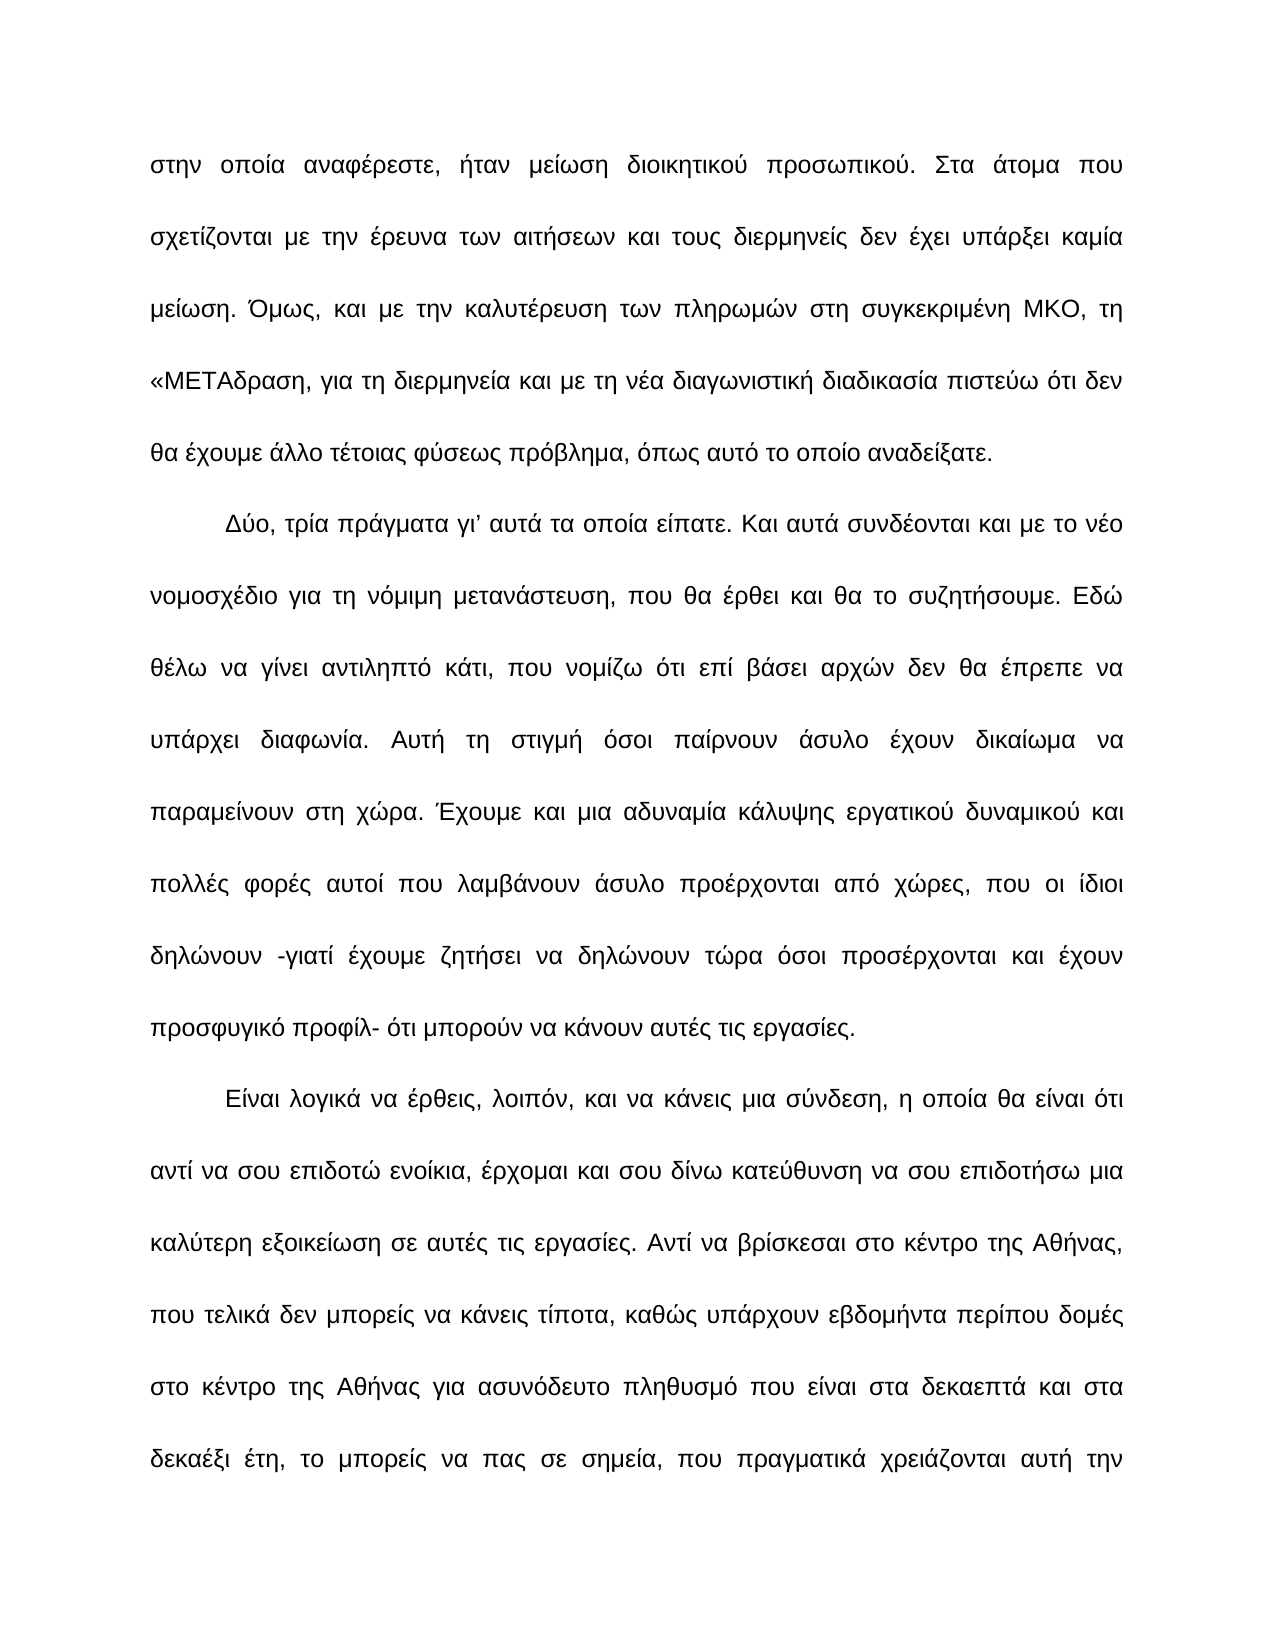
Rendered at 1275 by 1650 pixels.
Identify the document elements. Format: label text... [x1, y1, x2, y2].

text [150, 150, 1125, 466]
text Δύο, τρία πράγματα γι’ αυτά τα οποία είπατε. Και αυτά συνδέονται και με το νέο νομοσχέδιο για τη νόμιμη μετανάστευση, που θα έρθει και θα το συζητήσουμε. Εδώ θέλω να γίνει αντιληπτό κάτι, που νομίζω ότι επί βάσει αρχών δεν θα έπρεπε να υπάρχει διαφωνία. Αυτή τη στιγμή όσοι παίρνουν άσυλο έχουν δικαίωμα να παραμείνουν στη χώρα. Έχουμε και μια αδυναμία κάλυψης εργατικού δυναμικού και πολλές φορές αυτοί που λαμβάνουν άσυλο προέρχονται από χώρες, που οι ίδιοι δηλώνουν -γιατί έχουμε ζητήσει να δηλώνουν τώρα όσοι προσέρχονται και έχουν προσφυγικό προφίλ- ότι μπορούν να κάνουν αυτές τις εργασίες. [150, 509, 1125, 1041]
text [150, 1084, 1125, 1472]
